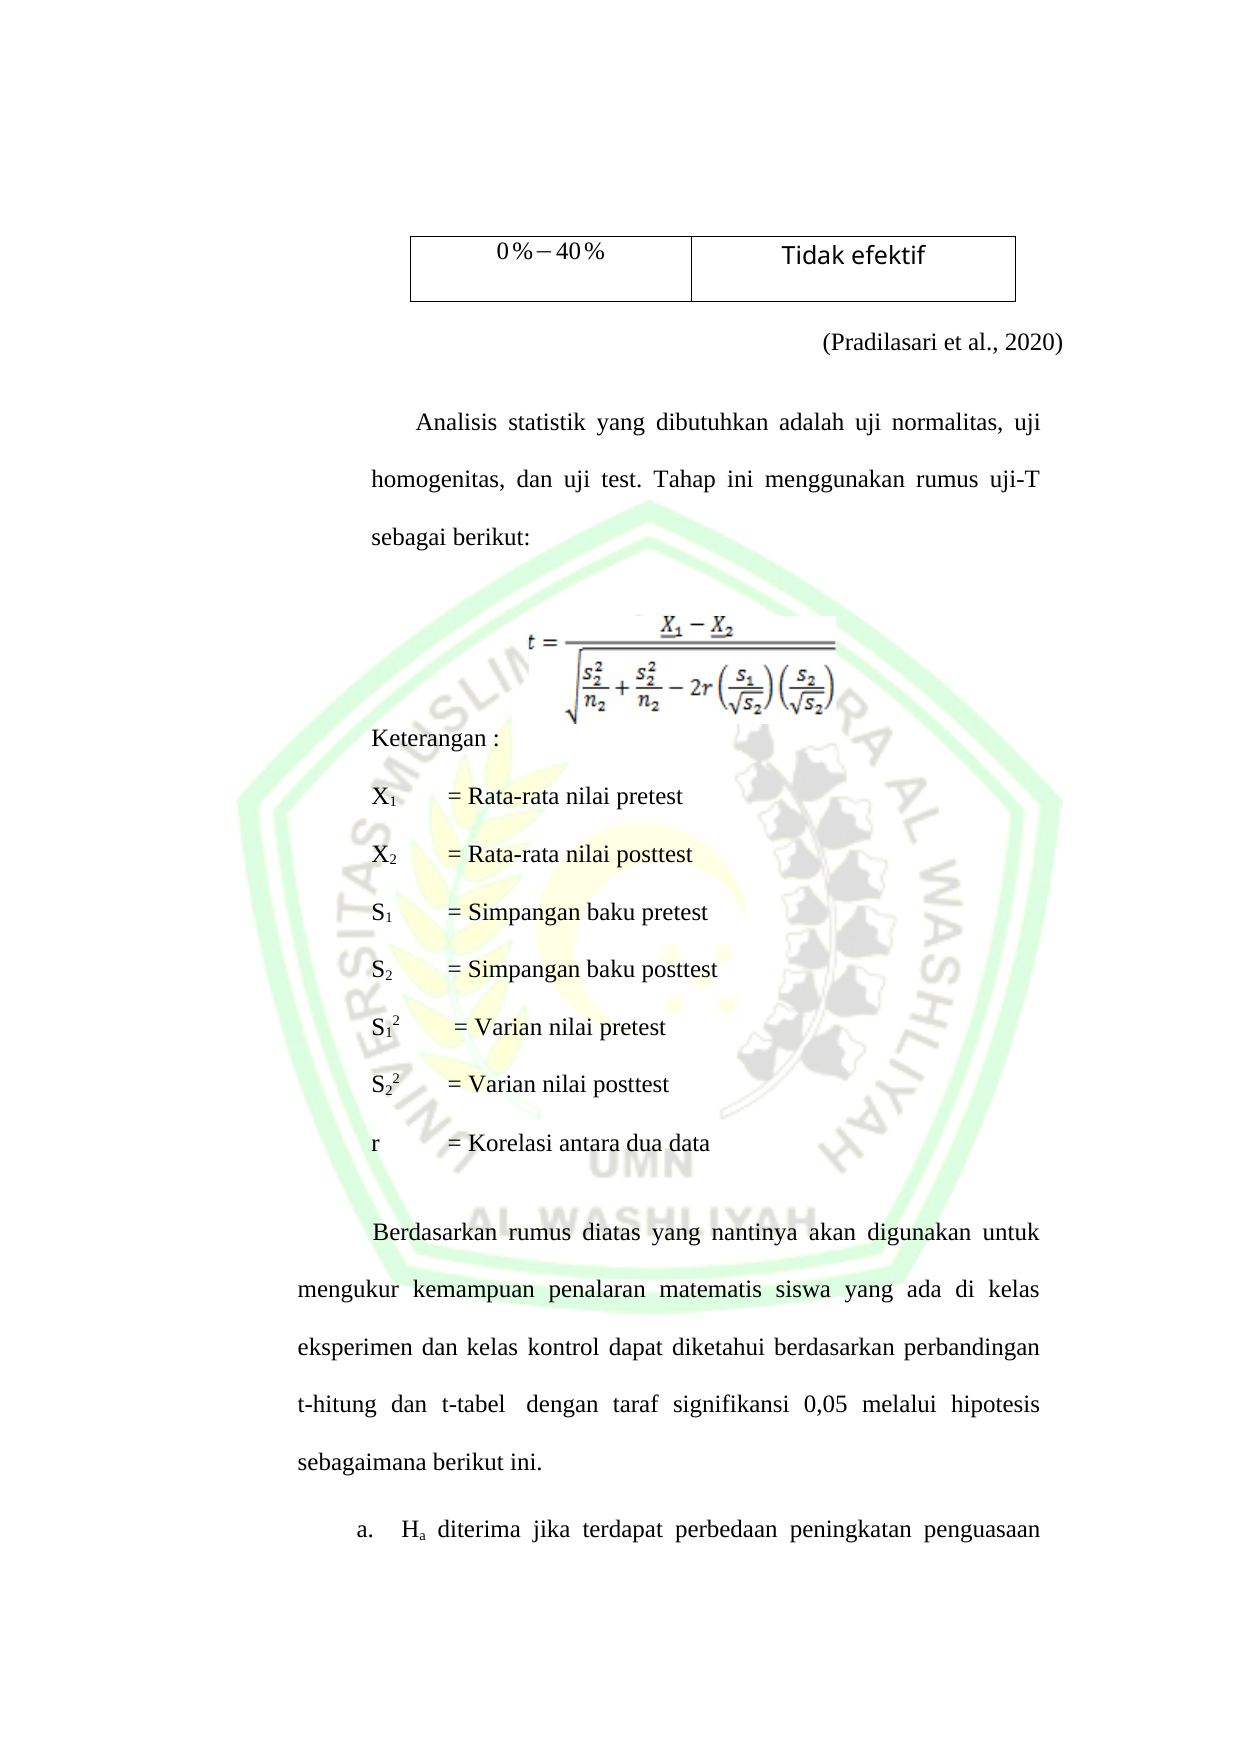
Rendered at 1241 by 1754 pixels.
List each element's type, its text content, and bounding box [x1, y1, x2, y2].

text Analisis statistik yang dibutuhkan adalah uji normalitas, uji homogenitas, dan uji test. Tahap ini menggunakan rumus uji-T sebagai berikut: [371, 407, 1040, 551]
text X2 = Rata-rata nilai posttest [371, 839, 901, 868]
text X1 = Rata-rata nilai pretest [371, 781, 901, 810]
text (Pradilasari et al., 2020) [236, 327, 1063, 356]
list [356, 1514, 1040, 1543]
table_cell [411, 237, 691, 301]
text Berdasarkan rumus diatas yang nantinya akan digunakan untuk mengukur kemampuan penalaran matematis siswa yang ada di kelas eksperimen dan kelas kontrol dapat diketahui berdasarkan perbandingan t-hitung dan t-tabel dengan taraf signifikansi 0,05 melalui hipotesis sebagaimana berikut ini. [297, 1217, 1040, 1476]
text S2 = Simpangan baku posttest [371, 954, 797, 983]
text S1 = Simpangan baku pretest [371, 897, 901, 925]
text S12 = Varian nilai pretest [371, 1012, 797, 1041]
table_cell Tidak efektif [692, 237, 1015, 301]
picture [528, 616, 837, 724]
text S22 = Varian nilai posttest [371, 1070, 1063, 1098]
text r = Korelasi antara dua data [371, 1128, 1063, 1157]
